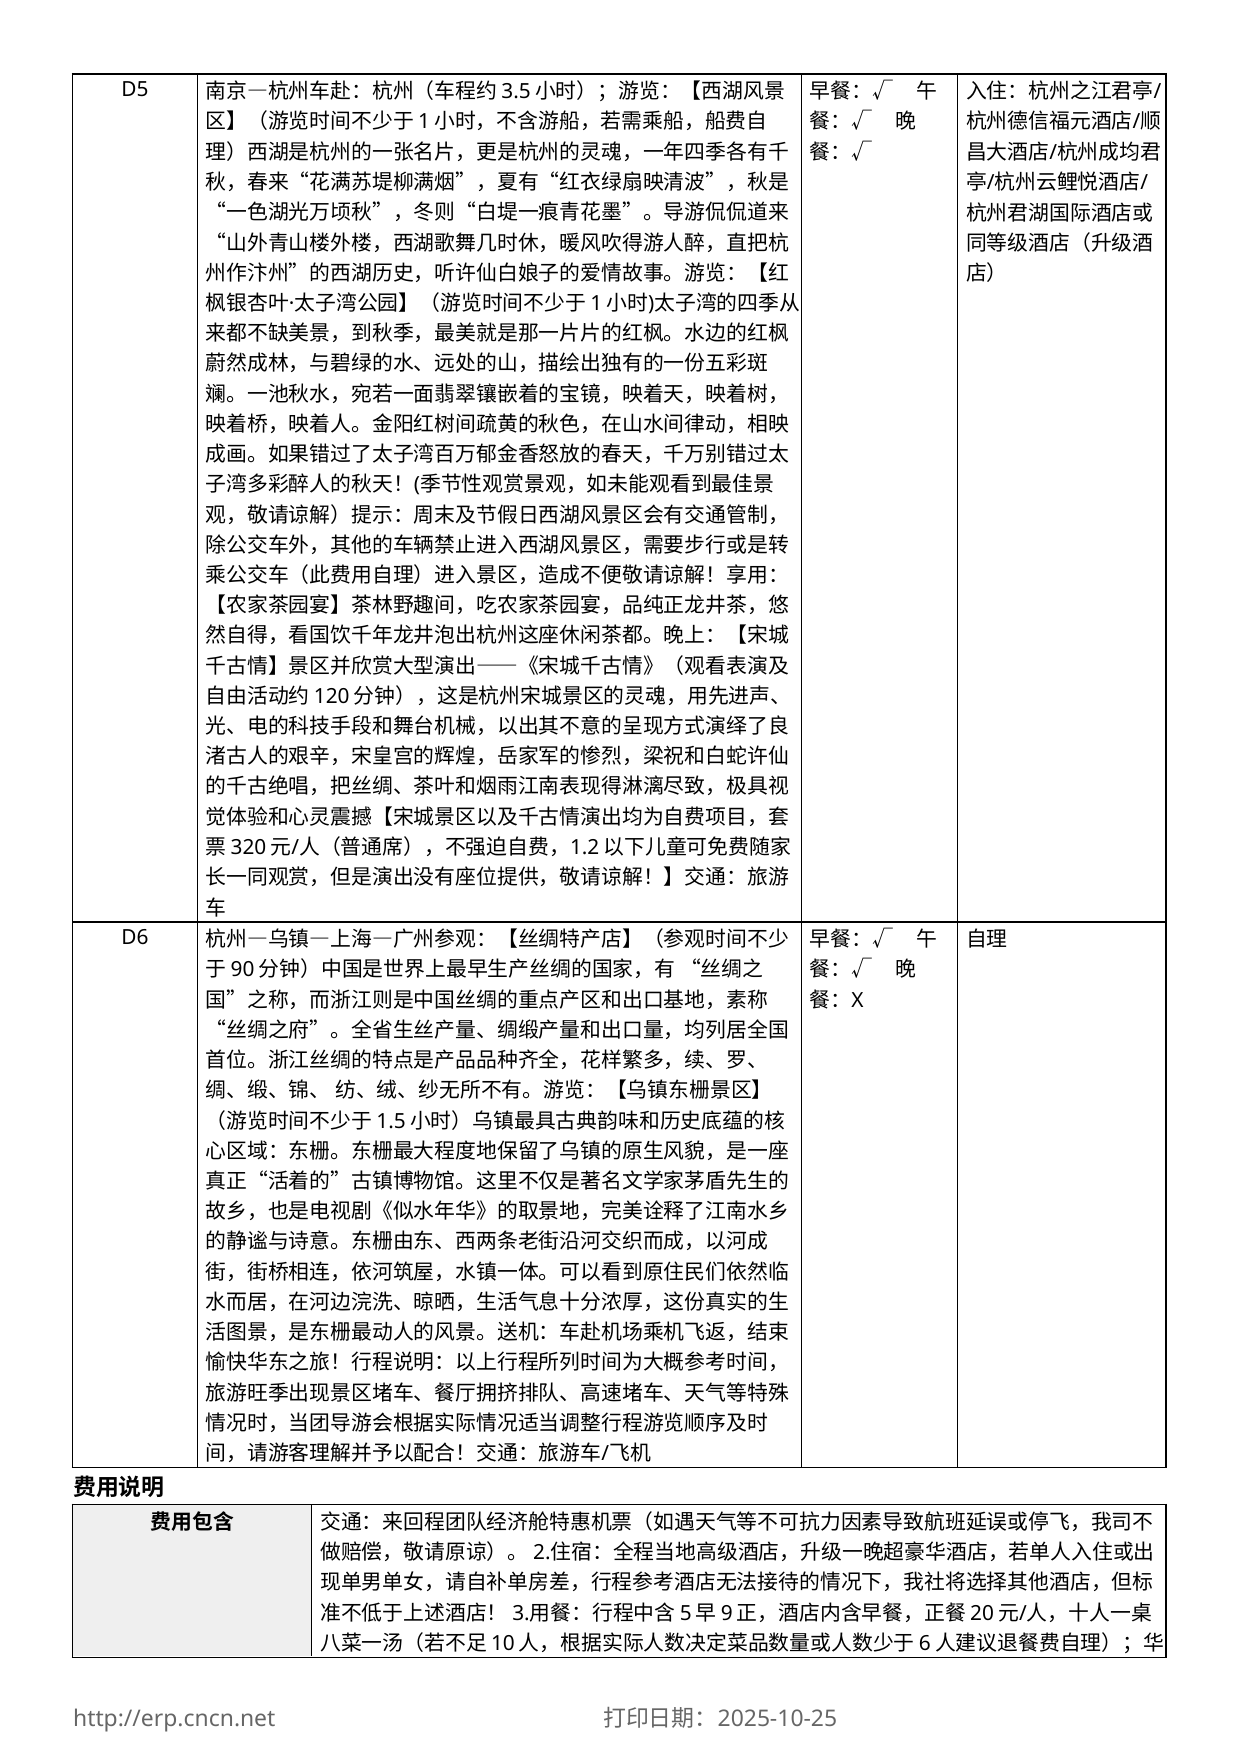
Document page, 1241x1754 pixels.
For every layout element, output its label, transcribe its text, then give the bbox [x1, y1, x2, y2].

table_cell 早餐：√ 午餐：√ 晚餐：X [802, 923, 957, 1467]
table_cell 南京—杭州 [198, 75, 801, 921]
table_cell D5 [73, 75, 197, 921]
table_cell 杭州—乌镇—上海—广州 [198, 923, 801, 1467]
table_cell 入住：杭州之江君亭/杭州德信福元酒店/顺昌大酒店/杭州成均君亭/杭州云鲤悦酒店/杭州君湖国际酒店或同等级酒店（升级酒店） [958, 75, 1165, 921]
table_cell 自理 [958, 923, 1165, 1467]
table_cell 早餐：√ 午餐：√ 晚餐：√ [802, 75, 957, 921]
text 费用说明 [73, 1469, 1167, 1502]
table_header 费用包含 [73, 1505, 311, 1656]
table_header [312, 1505, 1165, 1656]
table_cell D6 [73, 923, 197, 1467]
